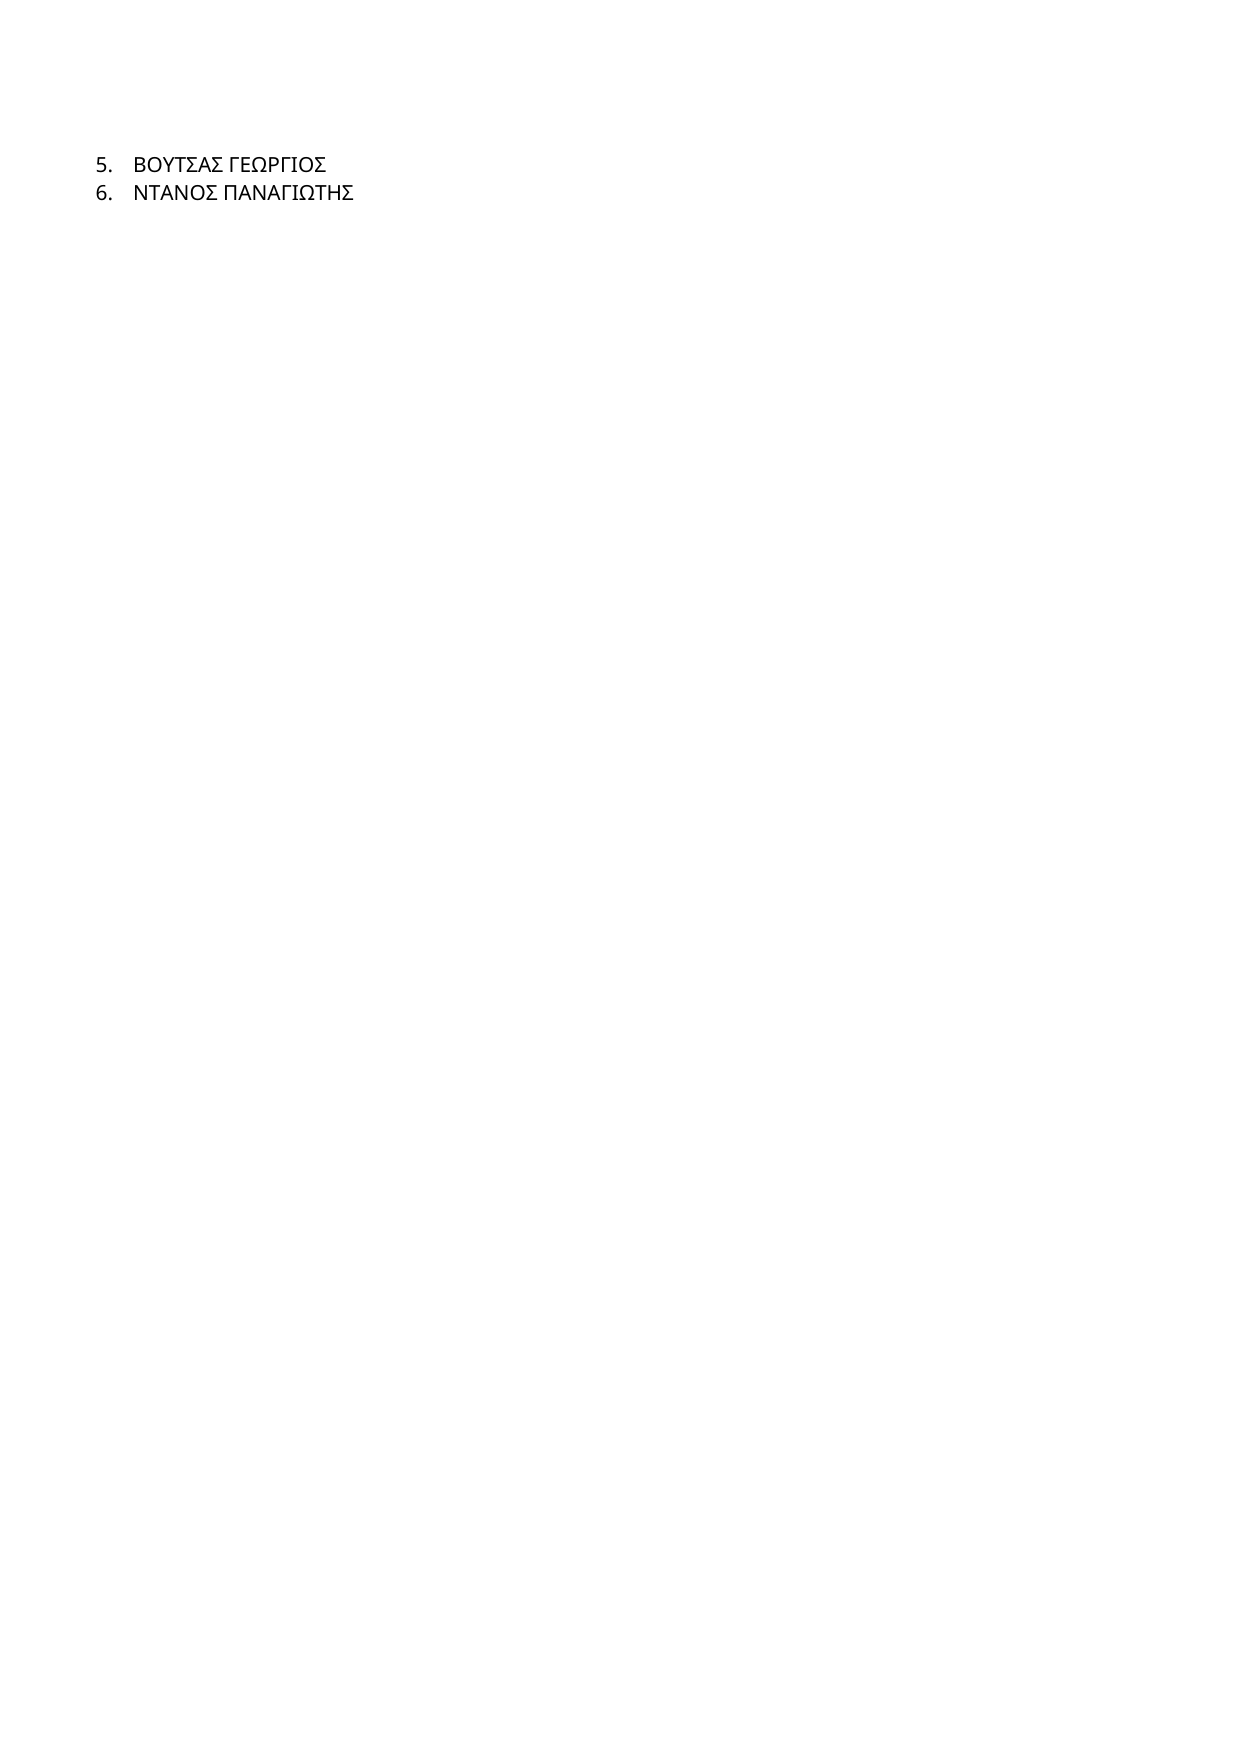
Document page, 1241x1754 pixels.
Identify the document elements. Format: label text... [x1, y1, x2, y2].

list ΝΤΑΝΟΣ ΠΑΝΑΓΙΩΤΗΣ [95, 178, 1063, 207]
list ΒΟΥΤΣΑΣ ΓΕΩΡΓΙΟΣ [95, 150, 1063, 178]
